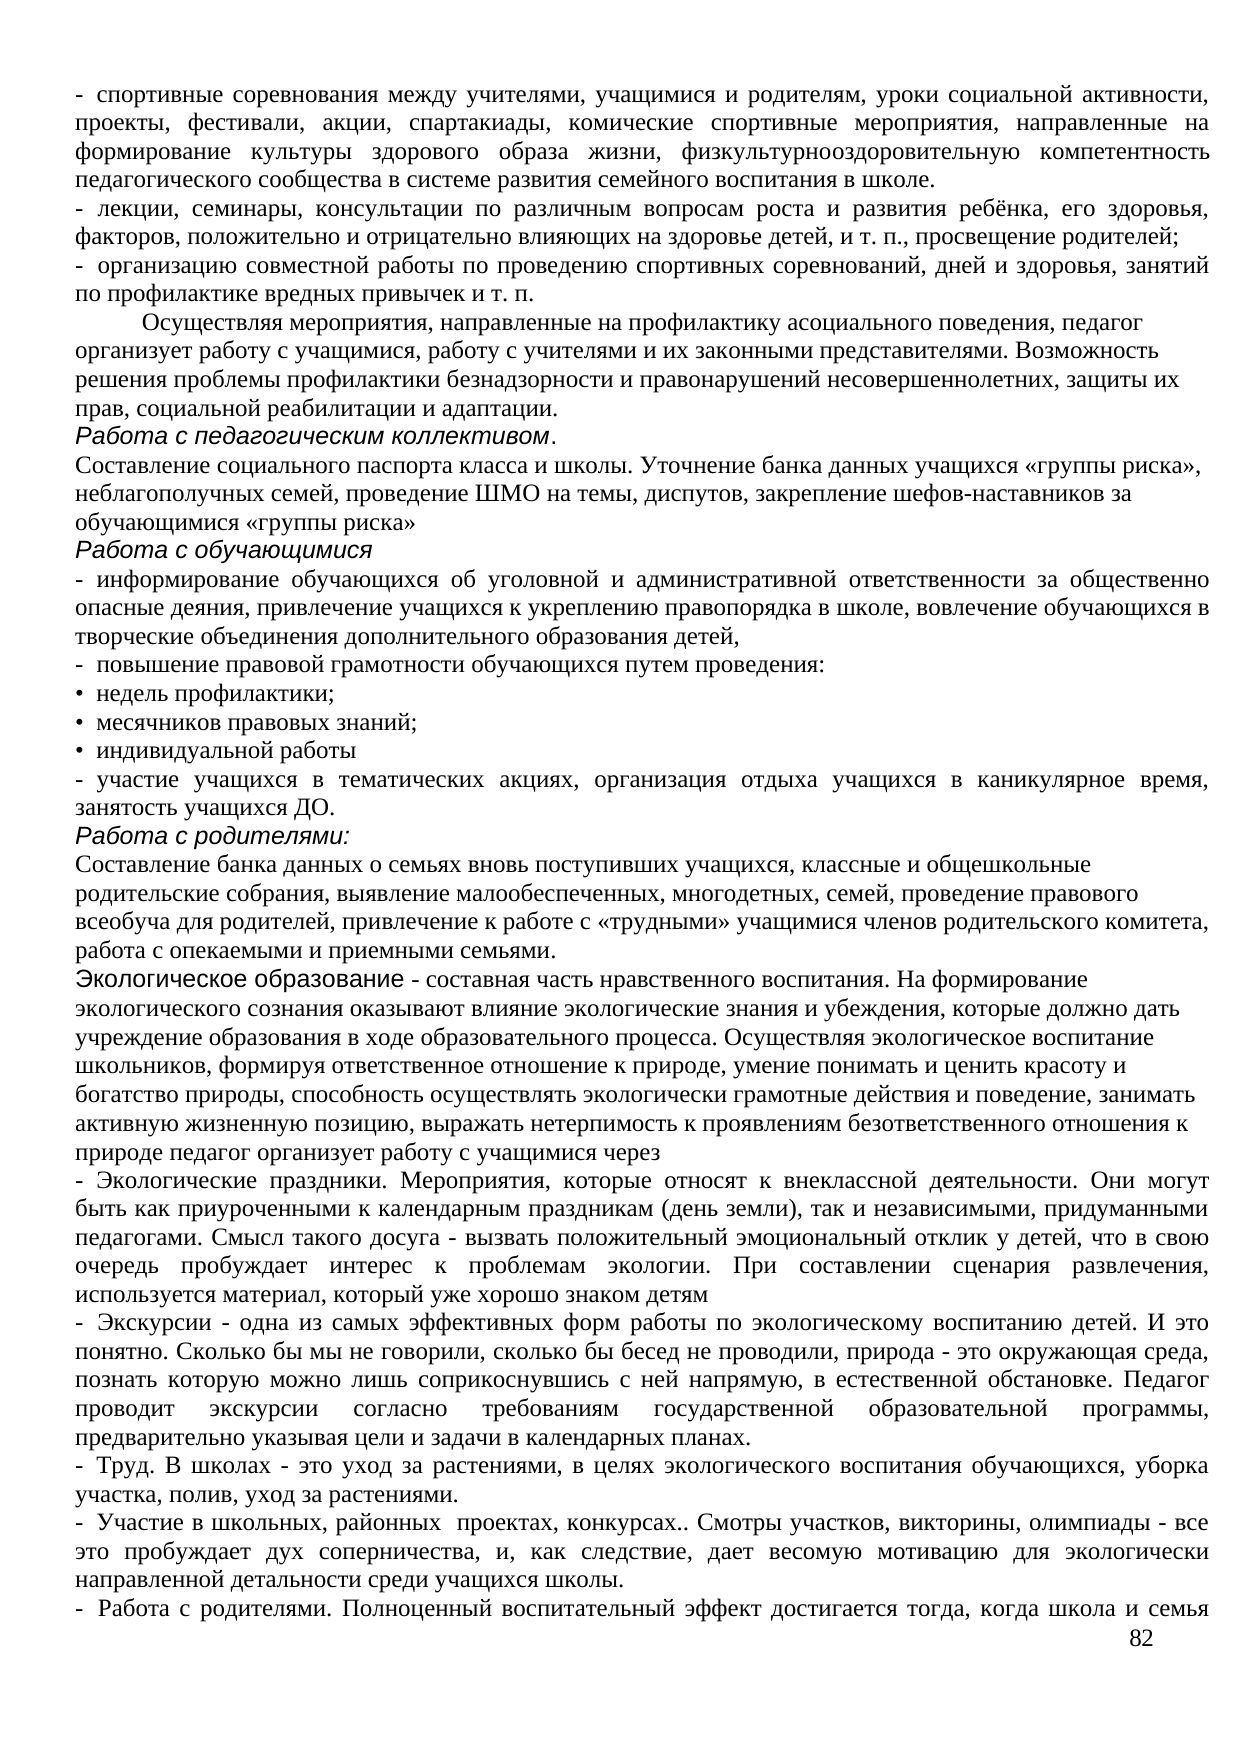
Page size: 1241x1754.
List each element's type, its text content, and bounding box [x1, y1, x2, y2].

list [75, 1593, 1210, 1622]
list спортивные соревнования между учителями, учащимися и родителям, уроки социальной активности, проекты, фестивали, акции, спартакиады, комические спортивные мероприятия, направленные на формирование культуры здорового образа жизни, физкультурнооздоровительную компетентность педагогического сообщества в системе развития семейного воспитания в школе. [75, 79, 1210, 193]
text Экологическое образование - составная часть нравственного воспитания. На формирование экологического сознания оказывают влияние экологические знания и убеждения, которые должно дать учреждение образования в ходе образовательного процесса. Осуществляя экологическое воспитание школьников, формируя ответственное отношение к природе, умение понимать и ценить красоту и богатство природы, способность осуществлять экологически грамотные действия и поведение, занимать активную жизненную позицию, выражать нетерпимость к проявлениям безответственного отношения к природе педагог организует работу с учащимися через [75, 964, 1210, 1165]
list Участие в школьных, районных проектах, конкурсах.. Смотры участков, викторины, олимпиады - все это пробуждает дух соперничества, и, как следствие, дает весомую мотивацию для экологически направленной детальности среди учащихся школы. [75, 1508, 1210, 1593]
list лекции, семинары, консультации по различным вопросам роста и развития ребёнка, его здоровья, факторов, положительно и отрицательно влияющих на здоровье детей, и т. п., просвещение родителей; [75, 193, 1210, 250]
list информирование обучающихся об уголовной и административной ответственности за общественно опасные деяния, привлечение учащихся к укреплению правопорядка в школе, вовлечение обучающихся в творческие объединения дополнительного образования детей, [75, 564, 1210, 650]
text Работа с родителями: [75, 821, 1210, 850]
list Экологические праздники. Мероприятия, которые относят к внеклассной деятельности. Они могут быть как приуроченными к календарным праздникам (день земли), так и независимыми, придуманными педагогами. Смысл такого досуга - вызвать положительный эмоциональный отклик у детей, что в свою очередь пробуждает интерес к проблемам экологии. При составлении сценария развлечения, используется материал, который уже хорошо знаком детям [75, 1165, 1210, 1308]
list повышение правовой грамотности обучающихся путем проведения: [75, 650, 1210, 678]
list Экскурсии - одна из самых эффективных форм работы по экологическому воспитанию детей. И это понятно. Сколько бы мы не говорили, сколько бы бесед не проводили, природа - это окружающая среда, познать которую можно лишь соприкоснувшись с ней напрямую, в естественной обстановке. Педагог проводит экскурсии согласно требованиям государственной образовательной программы, предварительно указывая цели и задачи в календарных планах. [75, 1308, 1210, 1451]
text Работа с обучающимися [75, 536, 1210, 564]
text Работа с педагогическим коллективом. [75, 422, 1210, 450]
text Составление социального паспорта класса и школы. Уточнение банка данных учащихся «группы риска», неблагополучных семей, проведение ШМО на темы, диспутов, закрепление шефов-наставников за обучающимися «группы риска» [75, 450, 1210, 536]
list индивидуальной работы [75, 736, 1210, 764]
text Осуществляя мероприятия, направленные на профилактику асоциального поведения, педагог организует работу с учащимися, работу с учителями и их законными представителями. Возможность решения проблемы профилактики безнадзорности и правонарушений несовершеннолетних, защиты их прав, социальной реабилитации и адаптации. [75, 307, 1210, 422]
list недель профилактики; [75, 678, 1210, 707]
list Труд. В школах - это уход за растениями, в целях экологического воспитания обучающихся, уборка участка, полив, уход за растениями. [75, 1451, 1210, 1508]
list организацию совместной работы по проведению спортивных соревнований, дней и здоровья, занятий по профилактике вредных привычек и т. п. [75, 250, 1210, 307]
list месячников правовых знаний; [75, 707, 1210, 736]
list участие учащихся в тематических акциях, организация отдыха учащихся в каникулярное время, занятость учащихся ДО. [75, 764, 1210, 821]
text Составление банка данных о семьях вновь поступивших учащихся, классные и общешкольные родительские собрания, выявление малообеспеченных, многодетных, семей, проведение правового всеобуча для родителей, привлечение к работе с «трудными» учащимися членов родительского комитета, работа с опекаемыми и приемными семьями. [75, 850, 1210, 964]
